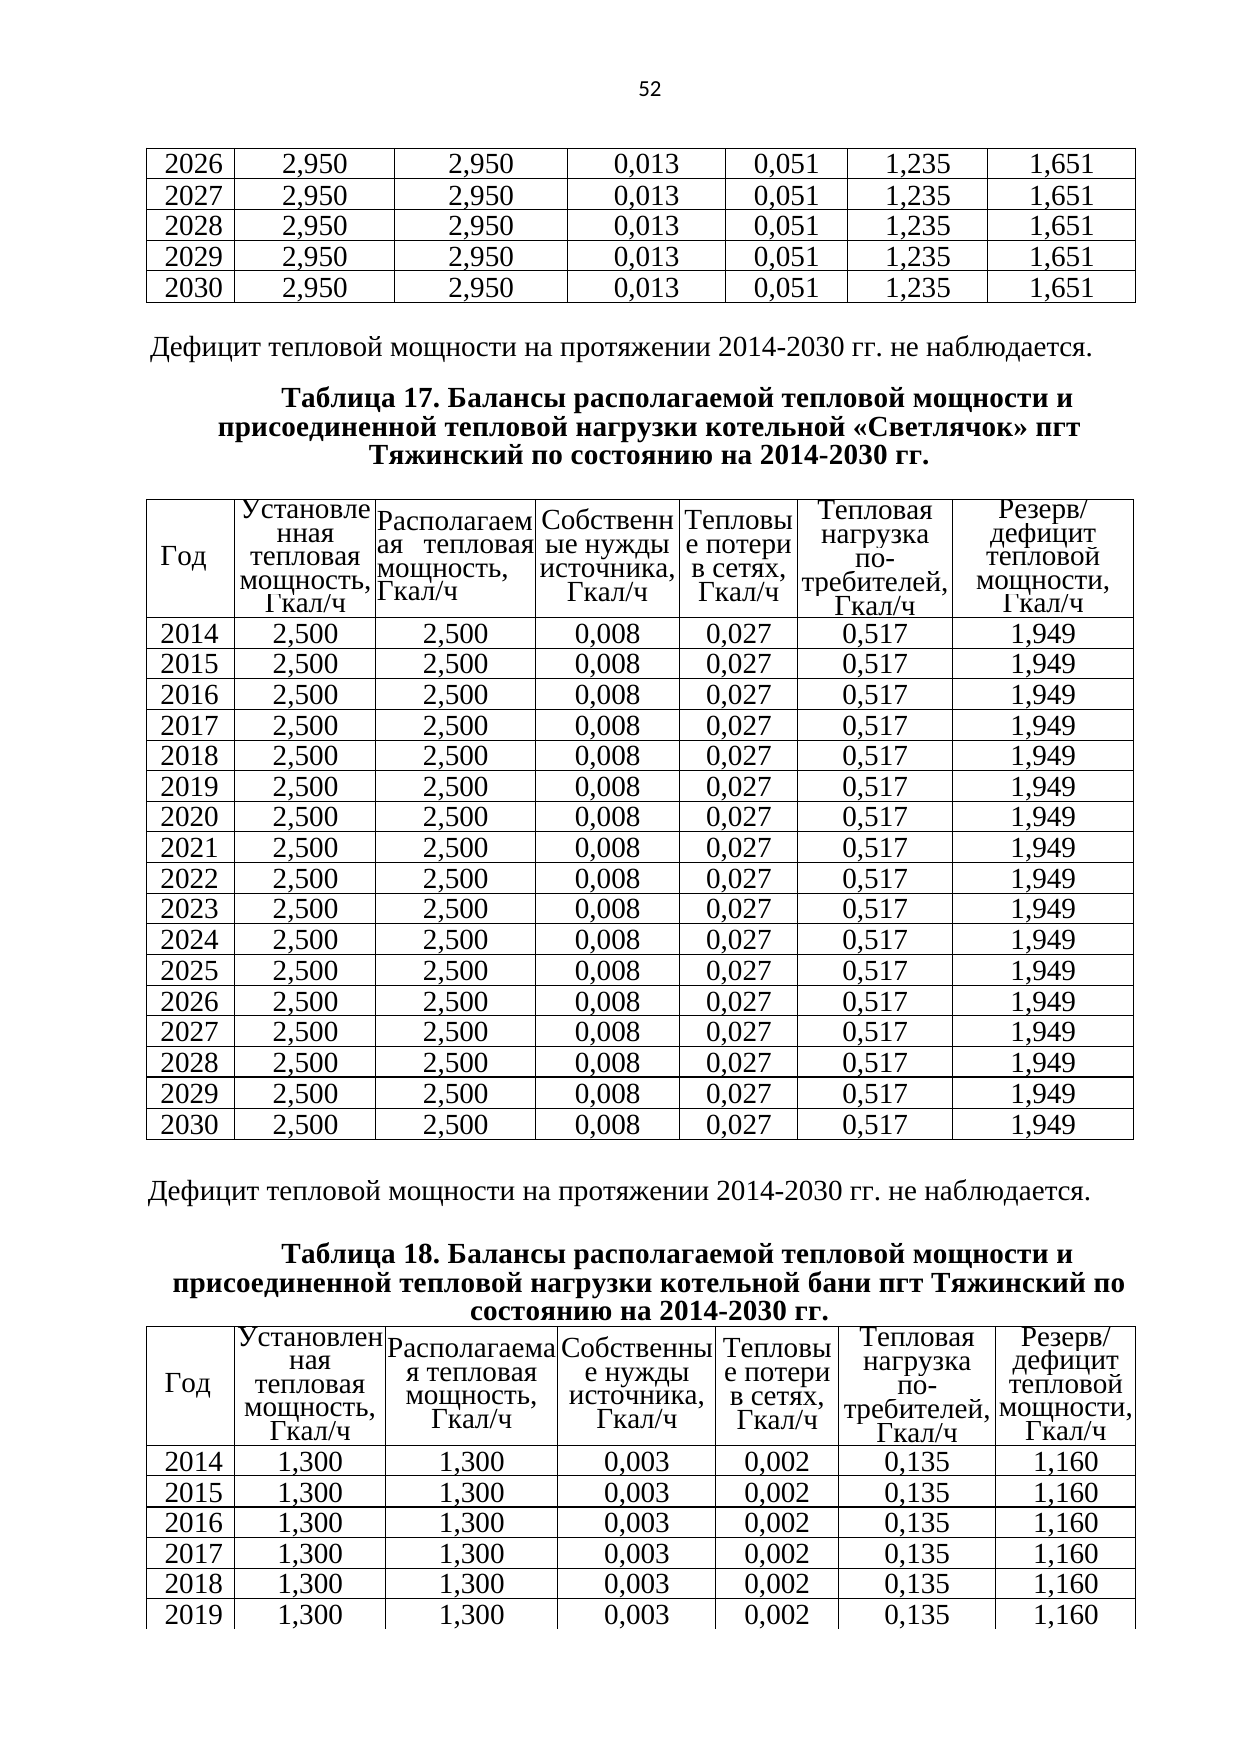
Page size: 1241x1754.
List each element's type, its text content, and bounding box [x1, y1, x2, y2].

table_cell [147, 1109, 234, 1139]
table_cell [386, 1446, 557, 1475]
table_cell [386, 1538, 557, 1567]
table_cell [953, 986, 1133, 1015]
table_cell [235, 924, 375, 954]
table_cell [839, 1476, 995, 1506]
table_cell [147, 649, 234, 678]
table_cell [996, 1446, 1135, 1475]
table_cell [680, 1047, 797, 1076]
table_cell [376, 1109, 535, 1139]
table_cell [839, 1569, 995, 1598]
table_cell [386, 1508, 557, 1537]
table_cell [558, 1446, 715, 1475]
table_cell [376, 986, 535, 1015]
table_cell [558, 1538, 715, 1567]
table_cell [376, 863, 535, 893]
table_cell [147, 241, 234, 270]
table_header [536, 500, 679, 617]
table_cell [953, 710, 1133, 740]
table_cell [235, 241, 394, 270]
text Таблица 17. Балансы располагаемой тепловой мощности и присоединенной тепловой нагрузки котельной «Светлячок» пгт Тяжинский по состоянию на 2014-2030 гг. [148, 385, 1152, 470]
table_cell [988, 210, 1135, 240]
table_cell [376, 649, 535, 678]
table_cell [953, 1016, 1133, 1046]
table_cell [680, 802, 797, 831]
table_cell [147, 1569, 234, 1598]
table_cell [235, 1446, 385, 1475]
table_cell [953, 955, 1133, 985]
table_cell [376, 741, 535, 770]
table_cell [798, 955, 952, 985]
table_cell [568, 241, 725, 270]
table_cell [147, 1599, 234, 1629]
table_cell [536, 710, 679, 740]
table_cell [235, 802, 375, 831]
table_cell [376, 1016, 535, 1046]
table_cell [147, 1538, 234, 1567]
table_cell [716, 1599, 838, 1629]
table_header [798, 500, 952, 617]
text Таблица 18. Балансы располагаемой тепловой мощности и присоединенной тепловой нагрузки котельной бани пгт Тяжинский по состоянию на 2014-2030 гг. [148, 1241, 1152, 1326]
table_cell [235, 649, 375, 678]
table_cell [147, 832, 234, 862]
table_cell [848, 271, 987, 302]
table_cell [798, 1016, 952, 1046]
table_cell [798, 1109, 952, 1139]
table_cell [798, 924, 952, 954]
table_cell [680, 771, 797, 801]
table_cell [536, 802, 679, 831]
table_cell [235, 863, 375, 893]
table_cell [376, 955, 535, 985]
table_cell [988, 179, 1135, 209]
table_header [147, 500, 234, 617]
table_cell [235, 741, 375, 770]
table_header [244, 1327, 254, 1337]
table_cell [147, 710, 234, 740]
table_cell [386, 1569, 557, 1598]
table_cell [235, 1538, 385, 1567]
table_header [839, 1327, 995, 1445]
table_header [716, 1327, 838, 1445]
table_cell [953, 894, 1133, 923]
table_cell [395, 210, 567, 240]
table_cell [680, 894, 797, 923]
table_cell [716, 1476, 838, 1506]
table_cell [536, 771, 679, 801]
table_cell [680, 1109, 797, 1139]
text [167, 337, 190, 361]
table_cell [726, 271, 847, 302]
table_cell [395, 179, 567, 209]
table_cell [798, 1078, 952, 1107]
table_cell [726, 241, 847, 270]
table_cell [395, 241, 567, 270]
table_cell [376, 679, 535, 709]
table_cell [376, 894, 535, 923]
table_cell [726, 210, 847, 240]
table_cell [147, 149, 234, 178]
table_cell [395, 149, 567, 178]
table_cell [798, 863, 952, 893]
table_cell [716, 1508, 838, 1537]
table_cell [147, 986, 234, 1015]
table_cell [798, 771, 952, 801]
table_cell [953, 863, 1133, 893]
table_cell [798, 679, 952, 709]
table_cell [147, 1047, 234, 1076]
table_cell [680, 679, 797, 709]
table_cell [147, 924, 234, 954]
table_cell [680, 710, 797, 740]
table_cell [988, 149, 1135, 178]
text Дефицит тепловой мощности на протяжении 2014-2030 гг. не наблюдается. [148, 1173, 1149, 1207]
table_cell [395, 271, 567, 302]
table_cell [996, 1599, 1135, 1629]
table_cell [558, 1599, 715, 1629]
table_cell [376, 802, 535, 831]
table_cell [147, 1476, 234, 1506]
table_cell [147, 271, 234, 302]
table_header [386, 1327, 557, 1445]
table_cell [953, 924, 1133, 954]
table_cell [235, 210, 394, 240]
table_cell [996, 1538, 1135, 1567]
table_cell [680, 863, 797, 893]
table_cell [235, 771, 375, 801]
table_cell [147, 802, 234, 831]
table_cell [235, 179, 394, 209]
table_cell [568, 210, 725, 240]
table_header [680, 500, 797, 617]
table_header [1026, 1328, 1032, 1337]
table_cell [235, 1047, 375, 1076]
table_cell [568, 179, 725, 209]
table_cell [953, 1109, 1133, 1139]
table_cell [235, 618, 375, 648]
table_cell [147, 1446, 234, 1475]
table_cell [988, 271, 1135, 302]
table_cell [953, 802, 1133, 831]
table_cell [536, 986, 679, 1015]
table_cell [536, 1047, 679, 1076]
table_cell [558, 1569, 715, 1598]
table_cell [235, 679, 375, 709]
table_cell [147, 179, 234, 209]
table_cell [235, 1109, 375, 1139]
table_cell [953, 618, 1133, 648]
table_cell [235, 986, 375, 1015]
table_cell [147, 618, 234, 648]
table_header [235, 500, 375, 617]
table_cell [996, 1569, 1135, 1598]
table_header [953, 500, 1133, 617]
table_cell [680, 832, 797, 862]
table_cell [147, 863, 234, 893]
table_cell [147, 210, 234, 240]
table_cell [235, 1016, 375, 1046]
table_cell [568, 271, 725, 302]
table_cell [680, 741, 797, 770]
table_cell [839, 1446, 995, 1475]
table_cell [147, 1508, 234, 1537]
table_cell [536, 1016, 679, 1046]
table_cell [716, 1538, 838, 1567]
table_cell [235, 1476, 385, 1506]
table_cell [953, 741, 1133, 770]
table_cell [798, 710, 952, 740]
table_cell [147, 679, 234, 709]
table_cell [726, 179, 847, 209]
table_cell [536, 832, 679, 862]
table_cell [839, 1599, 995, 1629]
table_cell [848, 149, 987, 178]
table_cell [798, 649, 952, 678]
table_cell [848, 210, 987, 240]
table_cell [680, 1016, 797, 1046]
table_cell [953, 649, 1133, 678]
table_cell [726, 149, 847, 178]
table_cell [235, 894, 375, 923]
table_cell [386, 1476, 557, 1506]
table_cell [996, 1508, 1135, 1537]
text Дефицит тепловой мощности на протяжении 2014-2030 гг. не наблюдается. [193, 337, 1152, 361]
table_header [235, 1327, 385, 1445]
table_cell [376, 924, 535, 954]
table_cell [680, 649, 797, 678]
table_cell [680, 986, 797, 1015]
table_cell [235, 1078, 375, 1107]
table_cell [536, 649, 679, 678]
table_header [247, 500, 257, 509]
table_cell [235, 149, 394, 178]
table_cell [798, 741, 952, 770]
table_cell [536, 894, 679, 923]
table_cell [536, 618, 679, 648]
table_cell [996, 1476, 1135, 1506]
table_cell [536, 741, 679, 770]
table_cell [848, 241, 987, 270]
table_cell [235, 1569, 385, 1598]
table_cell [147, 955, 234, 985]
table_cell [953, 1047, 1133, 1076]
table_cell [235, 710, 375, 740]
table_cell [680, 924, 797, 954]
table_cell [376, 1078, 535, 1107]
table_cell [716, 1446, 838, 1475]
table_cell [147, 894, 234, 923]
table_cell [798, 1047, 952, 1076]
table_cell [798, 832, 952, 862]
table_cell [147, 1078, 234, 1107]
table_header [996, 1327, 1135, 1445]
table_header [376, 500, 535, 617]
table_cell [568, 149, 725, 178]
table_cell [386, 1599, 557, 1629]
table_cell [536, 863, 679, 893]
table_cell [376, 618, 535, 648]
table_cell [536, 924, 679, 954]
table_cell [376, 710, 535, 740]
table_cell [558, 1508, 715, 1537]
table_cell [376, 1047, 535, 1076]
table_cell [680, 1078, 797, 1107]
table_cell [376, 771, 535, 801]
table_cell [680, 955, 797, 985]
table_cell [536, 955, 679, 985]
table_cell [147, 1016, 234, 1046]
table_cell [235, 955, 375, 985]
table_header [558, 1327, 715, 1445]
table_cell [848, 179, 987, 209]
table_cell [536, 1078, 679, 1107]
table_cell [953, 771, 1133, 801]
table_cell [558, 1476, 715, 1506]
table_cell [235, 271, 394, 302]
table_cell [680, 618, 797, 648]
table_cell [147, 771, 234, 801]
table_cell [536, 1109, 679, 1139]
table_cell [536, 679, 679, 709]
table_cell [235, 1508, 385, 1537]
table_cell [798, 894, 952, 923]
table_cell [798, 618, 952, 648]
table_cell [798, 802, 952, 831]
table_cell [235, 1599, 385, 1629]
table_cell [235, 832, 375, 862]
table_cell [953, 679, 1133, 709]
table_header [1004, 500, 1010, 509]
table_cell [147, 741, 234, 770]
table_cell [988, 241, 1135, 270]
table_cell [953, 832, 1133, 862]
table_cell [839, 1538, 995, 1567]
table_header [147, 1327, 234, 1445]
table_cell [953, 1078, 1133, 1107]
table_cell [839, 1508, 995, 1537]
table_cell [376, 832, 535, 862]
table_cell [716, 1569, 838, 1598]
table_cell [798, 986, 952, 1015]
